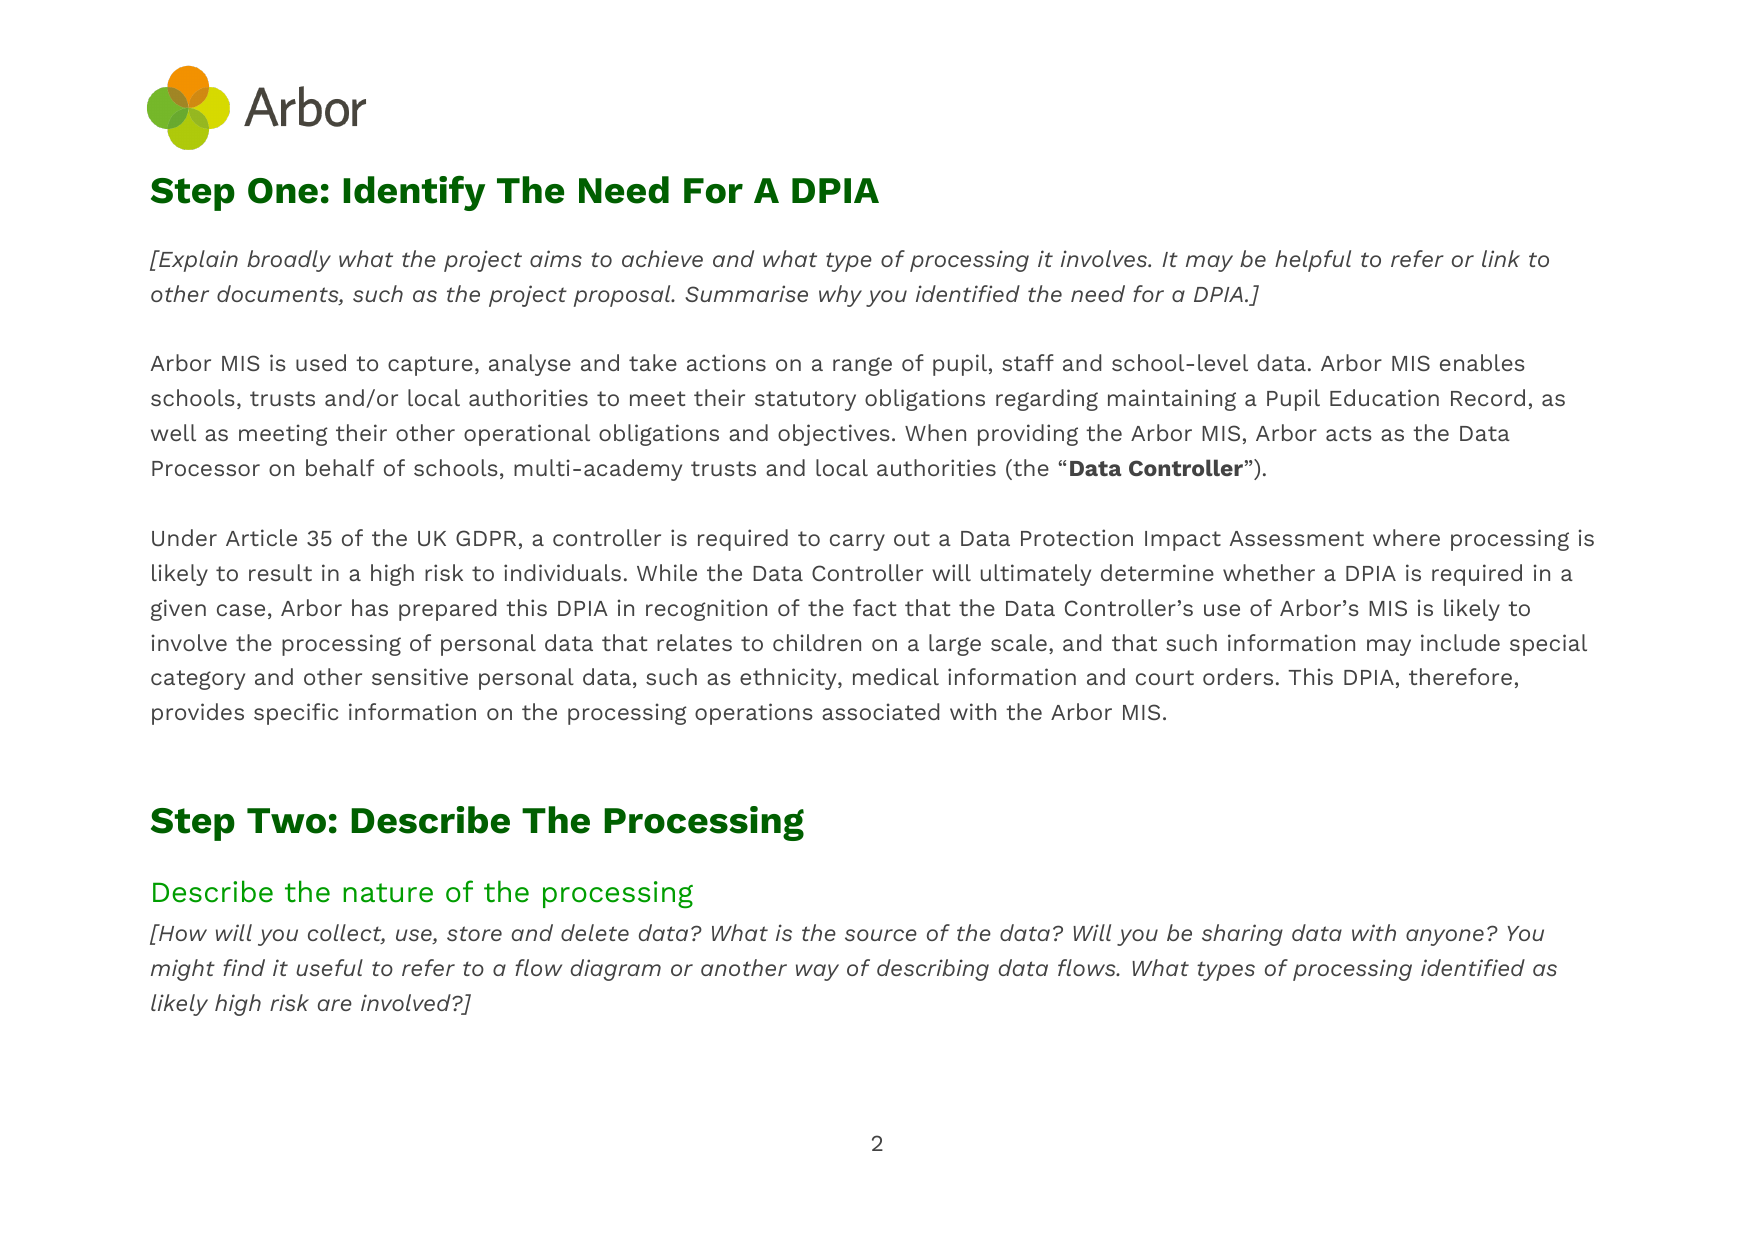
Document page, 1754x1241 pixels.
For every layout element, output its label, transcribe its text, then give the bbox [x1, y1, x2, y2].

subtitle Describe the nature of the processing [150, 876, 1604, 910]
text Under Article 35 of the UK GDPR, a controller is required to carry out a Data Protection Impact Assessment where processing is likely to result in a high risk to individuals. While the Data Controller will ultimately determine whether a DPIA is required in a given case, Arbor has prepared this DPIA in recognition of the fact that the Data Controller’s use of Arbor’s MIS is likely to involve the processing of personal data that relates to children on a large scale, and that such information may include special category and other sensitive personal data, such as ethnicity, medical information and court orders. This DPIA, therefore, provides specific information on the processing operations associated with the Arbor MIS. [150, 525, 1604, 726]
text [Explain broadly what the project aims to achieve and what type of processing it involves. It may be helpful to refer or link to other documents, such as the project proposal. Summarise why you identified the need for a DPIA.] [150, 246, 1604, 307]
text Arbor MIS is used to capture, analyse and take actions on a range of pupil, staff and school-level data. Arbor MIS enables schools, trusts and/or local authorities to meet their statutory obligations regarding maintaining a Pupil Education Record, as well as meeting their other operational obligations and objectives. When providing the Arbor MIS, Arbor acts as the Data Processor on behalf of schools, multi-academy trusts and local authorities (the “Data Controller”). [150, 350, 1604, 482]
text [How will you collect, use, store and delete data? What is the source of the data? Will you be sharing data with anyone? You might find it useful to refer to a flow diagram or another way of describing data flows. What types of processing identified as likely high risk are involved?] [150, 920, 1604, 1017]
subtitle Step Two: Describe The Processing [150, 798, 1604, 842]
subtitle Step One: Identify The Need For A DPIA [150, 161, 1604, 212]
picture [146, 65, 367, 150]
